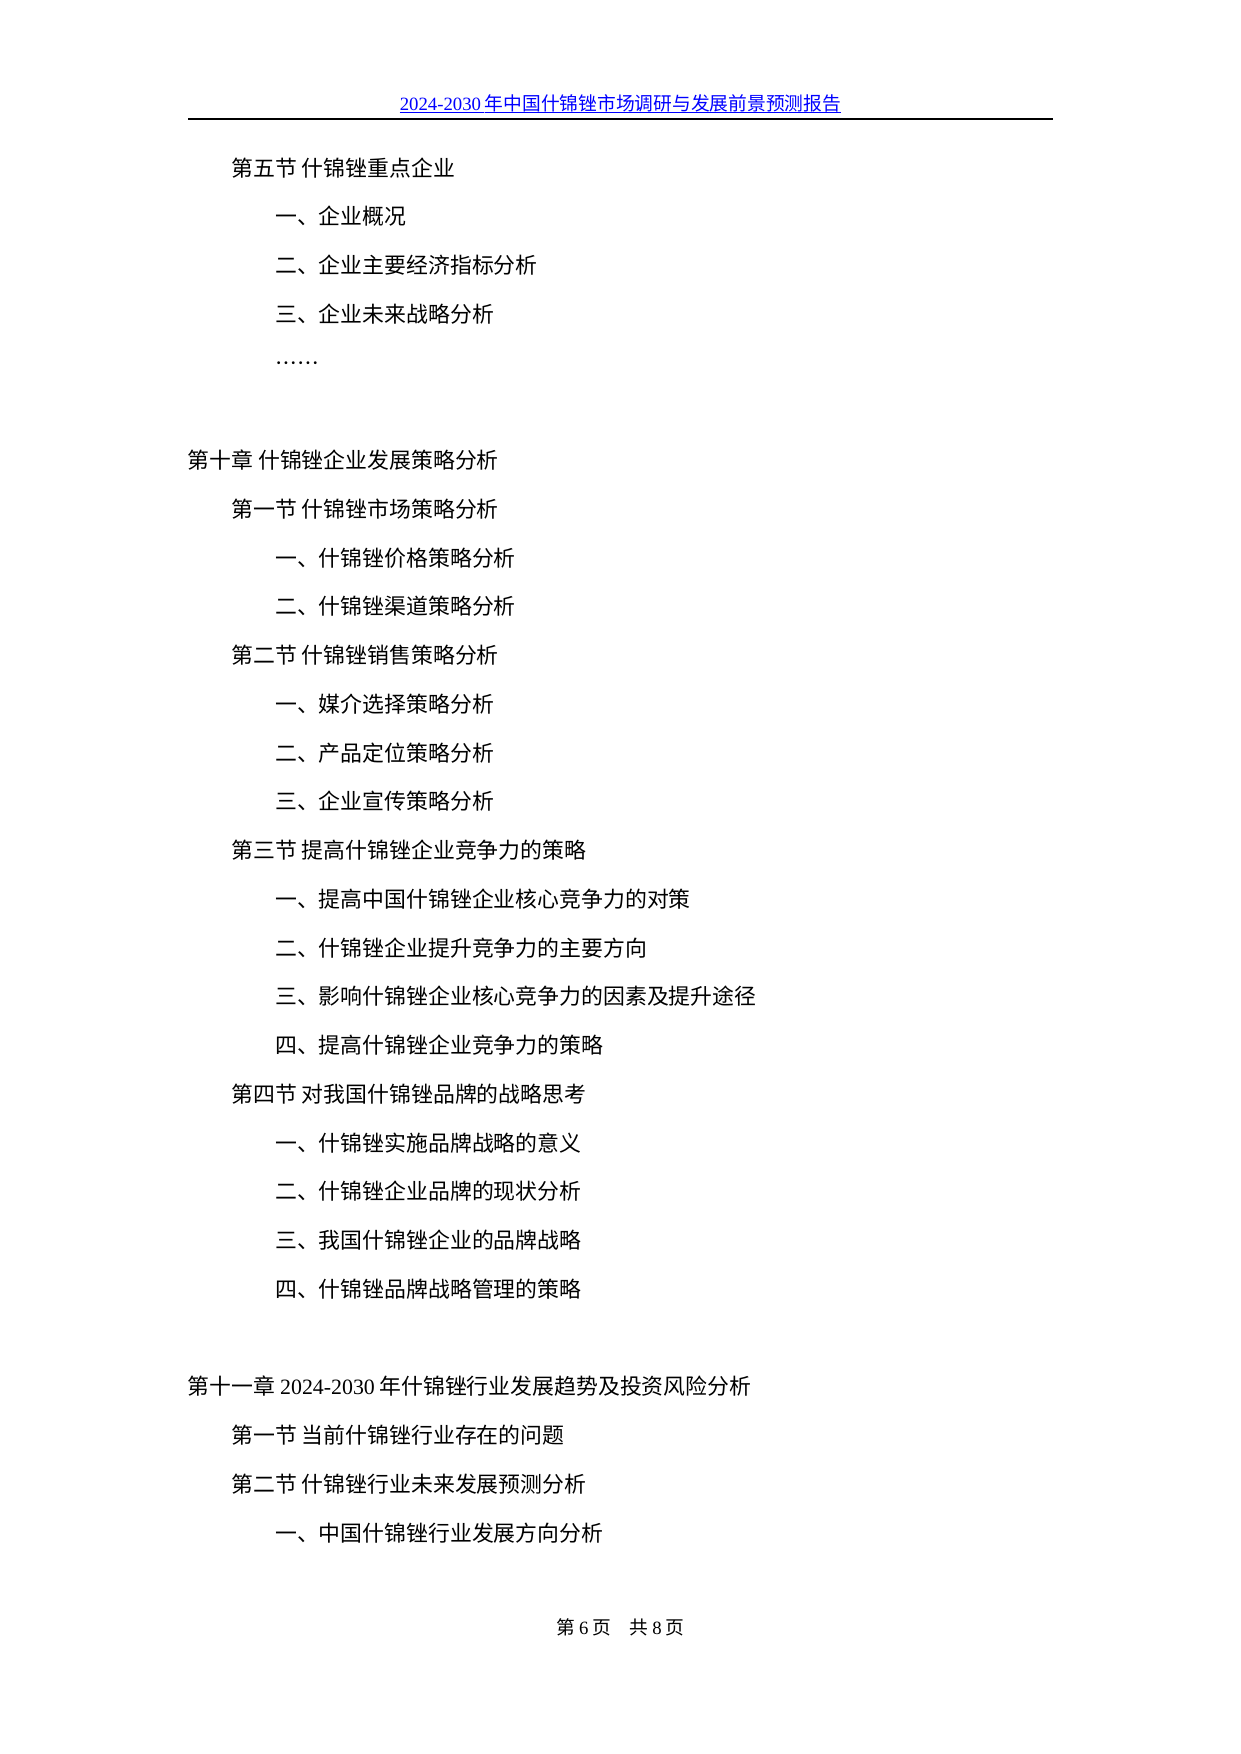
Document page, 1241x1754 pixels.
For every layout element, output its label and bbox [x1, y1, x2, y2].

text [187, 150, 1053, 1548]
